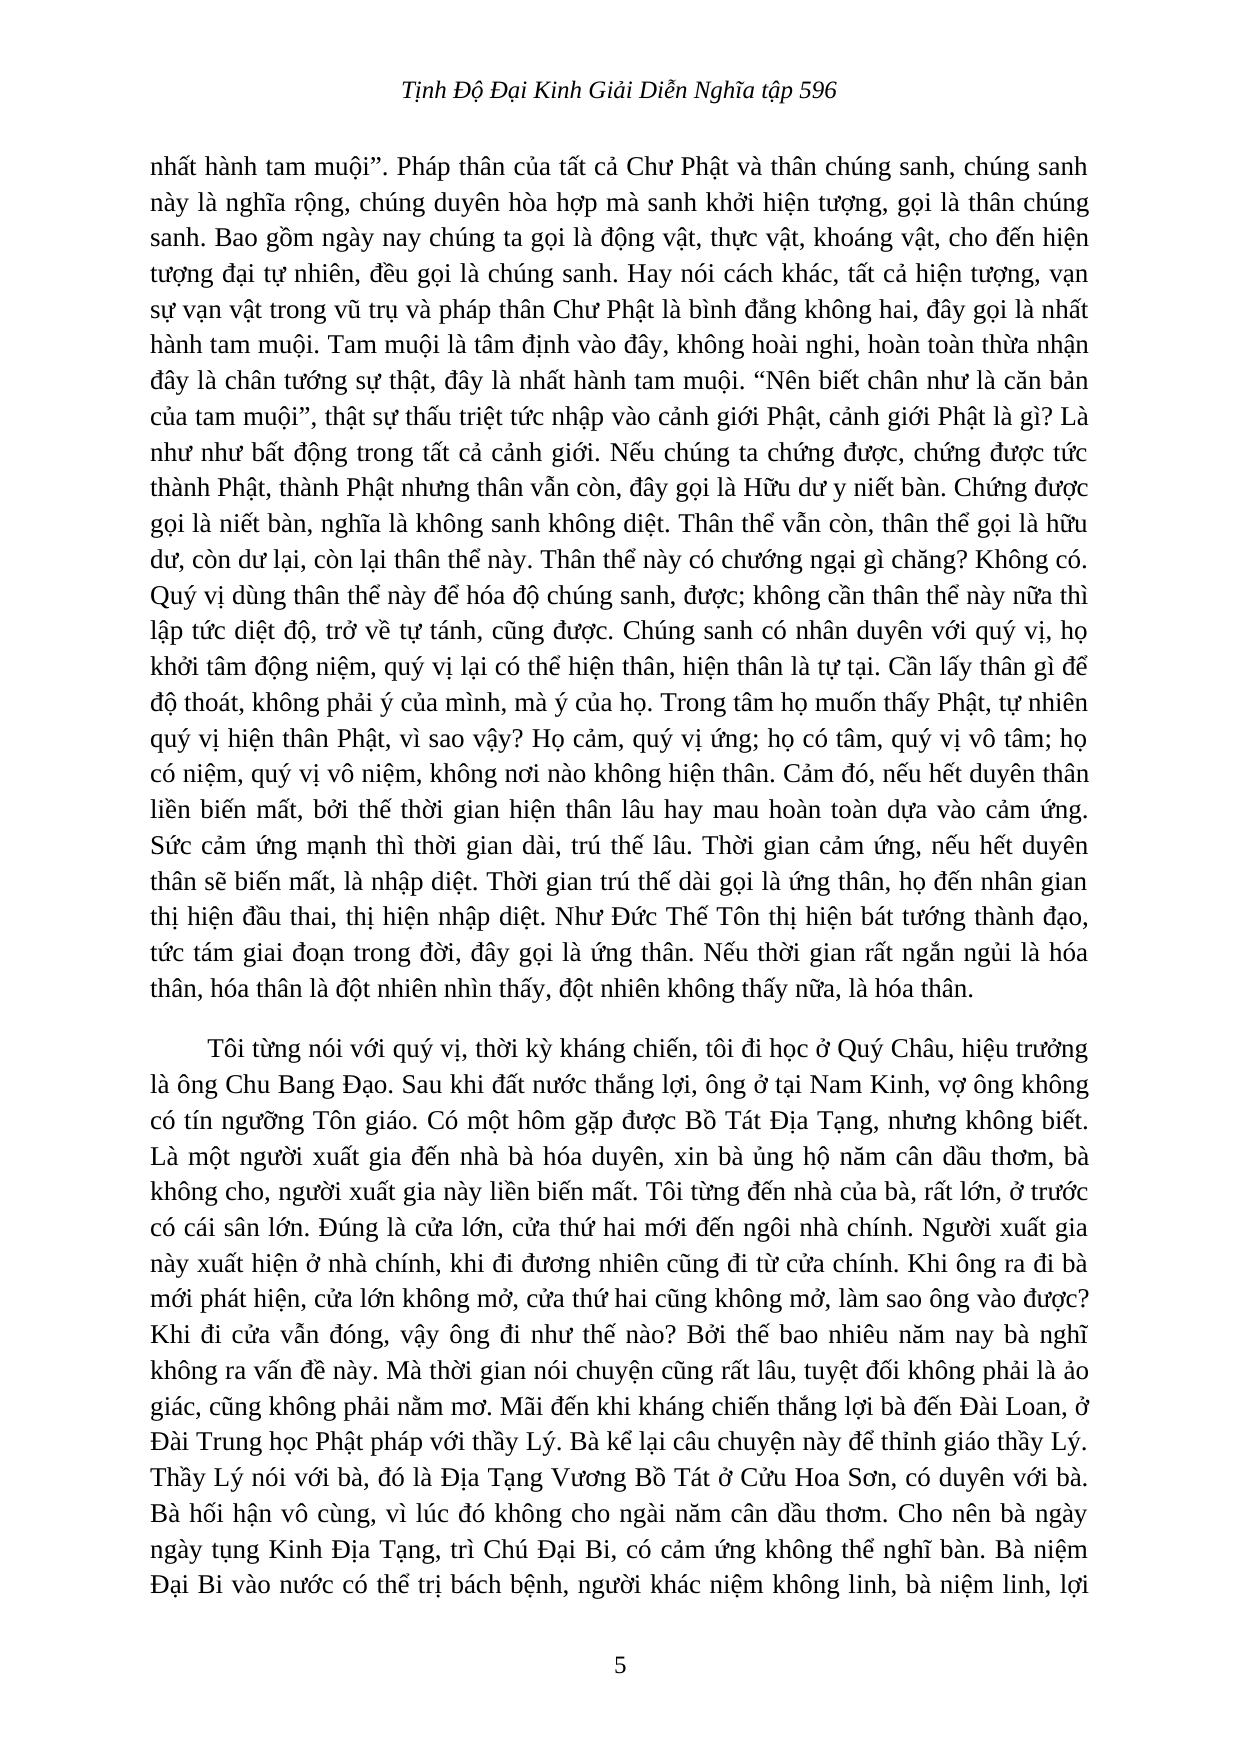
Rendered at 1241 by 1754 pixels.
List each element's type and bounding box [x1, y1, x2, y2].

text [150, 150, 1090, 1003]
text [150, 1032, 1090, 1599]
